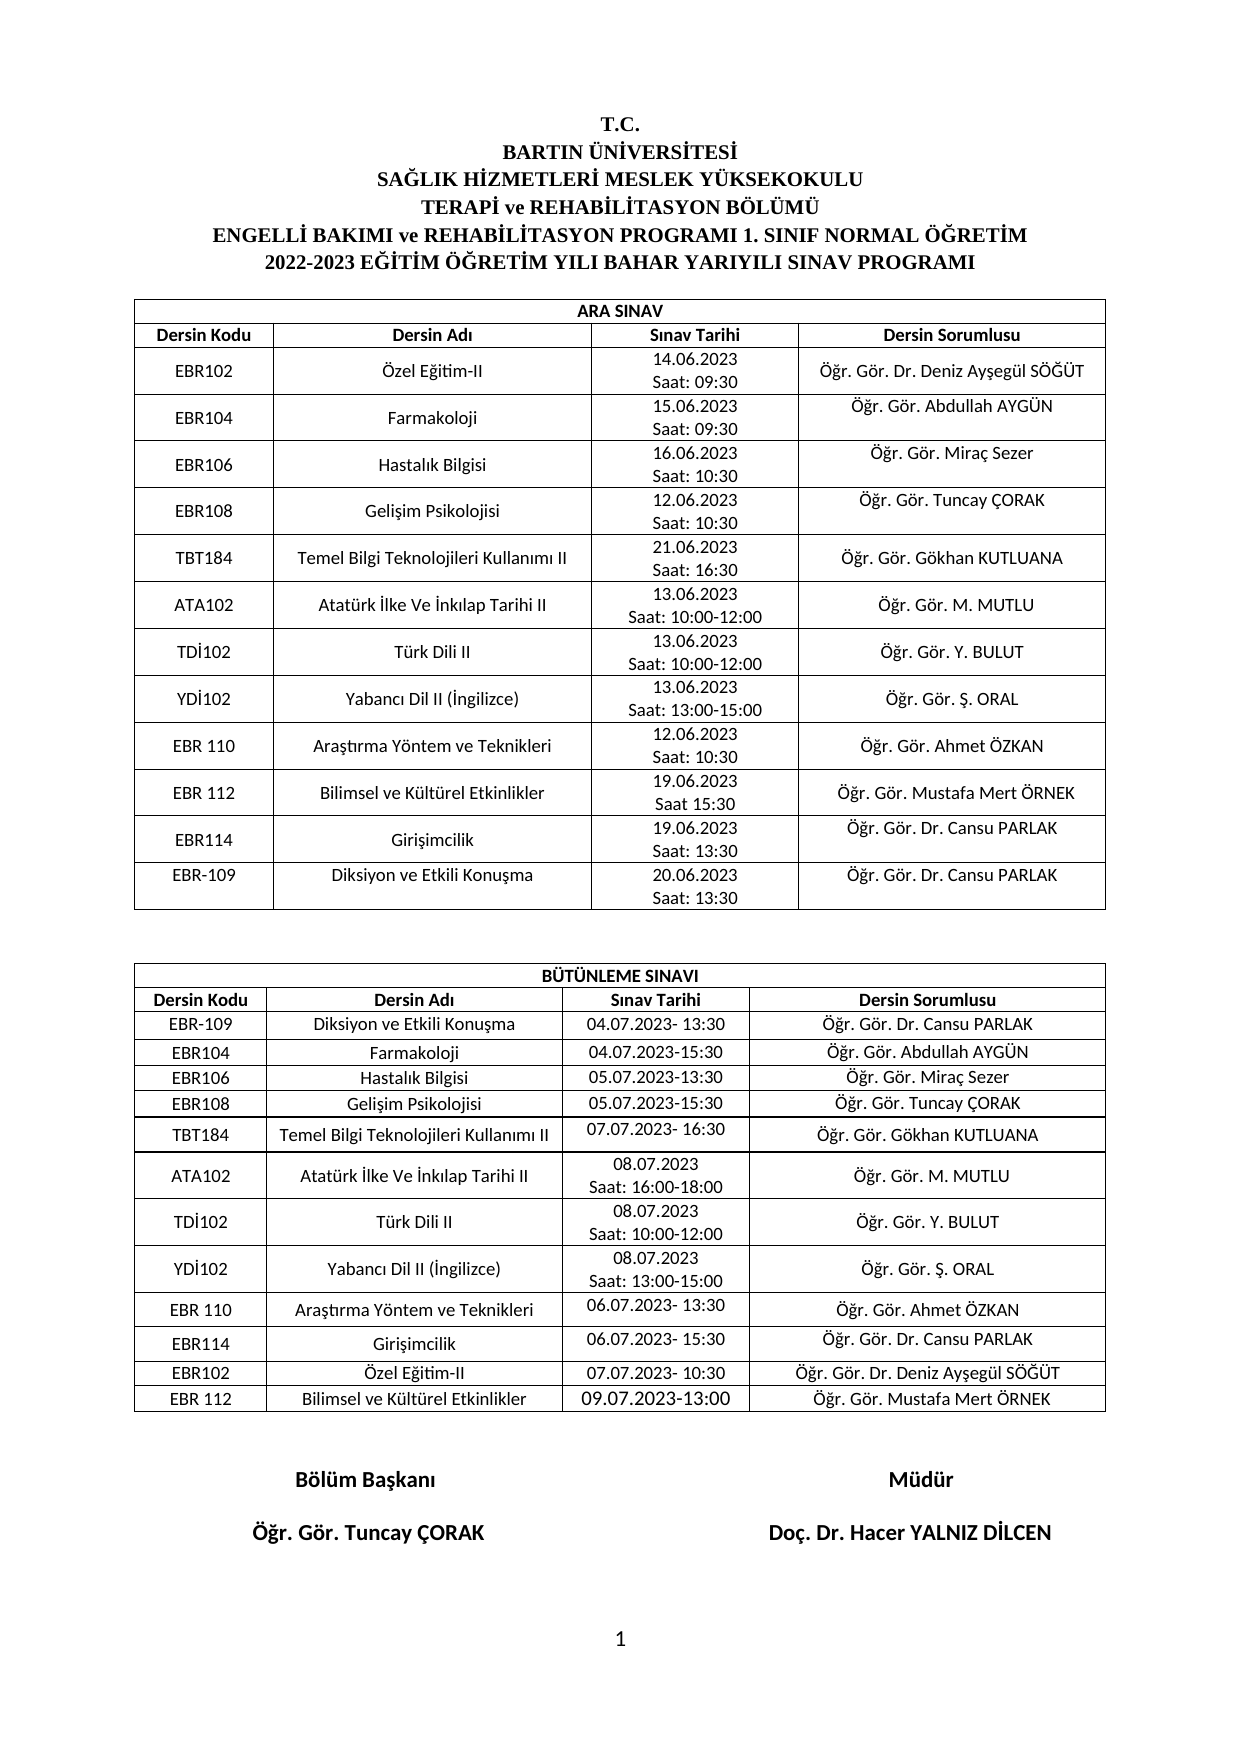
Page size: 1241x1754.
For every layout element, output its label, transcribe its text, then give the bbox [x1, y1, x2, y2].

table_cell Bilimsel ve Kültürel Etkinlikler [274, 770, 591, 815]
table_cell 08.07.2023 Saat: 10:00-12:00 [563, 1199, 749, 1245]
table_cell Atatürk İlke Ve İnkılap Tarihi II [267, 1153, 562, 1198]
table_cell 04.07.2023-15:30 [563, 1040, 749, 1064]
table_cell Diksiyon ve Etkili Konuşma [274, 863, 591, 909]
table_cell 08.07.2023 Saat: 16:00-18:00 [563, 1153, 749, 1198]
table_cell Öğr. Gör. M. MUTLU [799, 582, 1105, 628]
table_cell Bilimsel ve Kültürel Etkinlikler [267, 1386, 562, 1411]
table_cell Öğr. Gör. Dr. Cansu PARLAK [799, 816, 1105, 862]
table_cell Dersin Adı [274, 324, 591, 347]
table_cell TDİ102 [135, 1199, 266, 1245]
table_cell Öğr. Gör. Y. BULUT [750, 1199, 1105, 1245]
table_cell Dersin Sorumlusu [750, 988, 1105, 1011]
table_cell 21.06.2023 Saat: 16:30 [592, 535, 798, 581]
table_cell Öğr. Gör. Mustafa Mert ÖRNEK [799, 770, 1105, 815]
table_cell Araştırma Yöntem ve Teknikleri [267, 1293, 562, 1326]
table_cell EBR102 [135, 1362, 266, 1384]
table_cell 09.07.2023-13:00 [563, 1386, 749, 1411]
table_cell EBR104 [135, 395, 273, 440]
table_cell Öğr. Gör. Gökhan KUTLUANA [750, 1118, 1105, 1151]
table_cell TBT184 [135, 535, 273, 581]
table_cell Dersin Kodu [135, 988, 266, 1011]
table_cell Atatürk İlke Ve İnkılap Tarihi II [274, 582, 591, 628]
table_cell 20.06.2023 Saat: 13:30 [592, 863, 798, 909]
table_cell 06.07.2023- 15:30 [563, 1327, 749, 1361]
table_cell 13.06.2023 Saat: 10:00-12:00 [592, 582, 798, 628]
table_cell YDİ102 [135, 1246, 266, 1292]
table_cell 05.07.2023-15:30 [563, 1091, 749, 1116]
table_cell Türk Dili II [274, 629, 591, 675]
table_cell Öğr. Gör. Dr. Cansu PARLAK [799, 863, 1105, 909]
table_header BÜTÜNLEME SINAVI [135, 964, 1105, 987]
table_cell 06.07.2023- 13:30 [563, 1293, 749, 1326]
table_cell Öğr. Gör. Mustafa Mert ÖRNEK [750, 1386, 1105, 1411]
table_cell 13.06.2023 Saat: 10:00-12:00 [592, 629, 798, 675]
table_cell 14.06.2023 Saat: 09:30 [592, 348, 798, 393]
table_cell Yabancı Dil II (İngilizce) [274, 676, 591, 722]
table_cell Özel Eğitim-II [267, 1362, 562, 1384]
table_cell 16.06.2023 Saat: 10:30 [592, 441, 798, 487]
table_cell Temel Bilgi Teknolojileri Kullanımı II [274, 535, 591, 581]
table_cell 08.07.2023 Saat: 13:00-15:00 [563, 1246, 749, 1292]
table_cell 19.06.2023 Saat 15:30 [592, 770, 798, 815]
table_cell Farmakoloji [267, 1040, 562, 1064]
table_cell Öğr. Gör. Gökhan KUTLUANA [799, 535, 1105, 581]
table_cell Hastalık Bilgisi [267, 1066, 562, 1090]
table_cell Dersin Kodu [135, 324, 273, 347]
table_cell EBR114 [135, 1327, 266, 1361]
table_cell Öğr. Gör. Dr. Deniz Ayşegül SÖĞÜT [799, 348, 1105, 393]
table_cell 04.07.2023- 13:30 [563, 1012, 749, 1039]
table_cell 07.07.2023- 16:30 [563, 1118, 749, 1151]
table_cell Öğr. Gör. Dr. Deniz Ayşegül SÖĞÜT [750, 1362, 1105, 1384]
table_cell Öğr. Gör. Abdullah AYGÜN [750, 1040, 1105, 1064]
table_cell EBR114 [135, 816, 273, 862]
text T.C. BARTIN ÜNİVERSİTESİ SAĞLIK HİZMETLERİ MESLEK YÜKSEKOKULU TERAPİ ve REHABİLİTASYON BÖLÜMÜ ENGELLİ BAKIMI ve REHABİLİTASYON PROGRAMI 1. SINIF NORMAL ÖĞRETİM 2022-2023 EĞİTİM ÖĞRETİM YILI BAHAR YARIYILI SINAV PROGRAMI [148, 112, 1093, 274]
table_cell EBR-109 [135, 863, 273, 909]
table_cell EBR 112 [135, 770, 273, 815]
table_cell Öğr. Gör. Abdullah AYGÜN [799, 395, 1105, 440]
table_cell EBR106 [135, 441, 273, 487]
table_cell Öğr. Gör. Miraç Sezer [799, 441, 1105, 487]
table_cell Gelişim Psikolojisi [274, 488, 591, 534]
table_cell Yabancı Dil II (İngilizce) [267, 1246, 562, 1292]
table_cell Öğr. Gör. Ahmet ÖZKAN [799, 723, 1105, 768]
table_cell Farmakoloji [274, 395, 591, 440]
table_cell Türk Dili II [267, 1199, 562, 1245]
table_cell Öğr. Gör. Ahmet ÖZKAN [750, 1293, 1105, 1326]
table_cell Araştırma Yöntem ve Teknikleri [274, 723, 591, 768]
table_cell 07.07.2023- 10:30 [563, 1362, 749, 1384]
table_cell EBR108 [135, 488, 273, 534]
table_cell Sınav Tarihi [592, 324, 798, 347]
table_cell 13.06.2023 Saat: 13:00-15:00 [592, 676, 798, 722]
table_cell ATA102 [135, 1153, 266, 1198]
table_cell Diksiyon ve Etkili Konuşma [267, 1012, 562, 1039]
table_cell EBR108 [135, 1091, 266, 1116]
table_cell 15.06.2023 Saat: 09:30 [592, 395, 798, 440]
table_cell 12.06.2023 Saat: 10:30 [592, 488, 798, 534]
table_cell Dersin Sorumlusu [799, 324, 1105, 347]
table_cell Girişimcilik [267, 1327, 562, 1361]
table_cell Hastalık Bilgisi [274, 441, 591, 487]
table_cell EBR 110 [135, 1293, 266, 1326]
table_cell EBR106 [135, 1066, 266, 1090]
table_cell YDİ102 [135, 676, 273, 722]
table_header ARA SINAV [135, 300, 1105, 323]
table_cell Öğr. Gör. Dr. Cansu PARLAK [750, 1012, 1105, 1039]
table_cell Öğr. Gör. Tuncay ÇORAK [799, 488, 1105, 534]
table_cell ATA102 [135, 582, 273, 628]
table_cell Öğr. Gör. Ş. ORAL [750, 1246, 1105, 1292]
text Bölüm Başkanı Müdür [221, 1465, 1093, 1493]
table_cell Öğr. Gör. M. MUTLU [750, 1153, 1105, 1198]
table_cell 19.06.2023 Saat: 13:30 [592, 816, 798, 862]
table_cell 05.07.2023-13:30 [563, 1066, 749, 1090]
table_cell EBR 112 [135, 1386, 266, 1411]
table_cell EBR102 [135, 348, 273, 393]
table_cell Öğr. Gör. Dr. Cansu PARLAK [750, 1327, 1105, 1361]
table_cell Sınav Tarihi [563, 988, 749, 1011]
table_cell TBT184 [135, 1118, 266, 1151]
table_cell Öğr. Gör. Tuncay ÇORAK [750, 1091, 1105, 1116]
table_cell 12.06.2023 Saat: 10:30 [592, 723, 798, 768]
table_cell Girişimcilik [274, 816, 591, 862]
table_cell EBR 110 [135, 723, 273, 768]
text Öğr. Gör. Tuncay ÇORAK Doç. Dr. Hacer YALNIZ DİLCEN [148, 1518, 1093, 1546]
table_cell Öğr. Gör. Ş. ORAL [799, 676, 1105, 722]
table_cell EBR104 [135, 1040, 266, 1064]
table_cell TDİ102 [135, 629, 273, 675]
table_cell Özel Eğitim-II [274, 348, 591, 393]
table_cell Temel Bilgi Teknolojileri Kullanımı II [267, 1118, 562, 1151]
table_cell Dersin Adı [267, 988, 562, 1011]
table_cell Gelişim Psikolojisi [267, 1091, 562, 1116]
table_cell EBR-109 [135, 1012, 266, 1039]
table_cell Öğr. Gör. Miraç Sezer [750, 1066, 1105, 1090]
table_cell Öğr. Gör. Y. BULUT [799, 629, 1105, 675]
